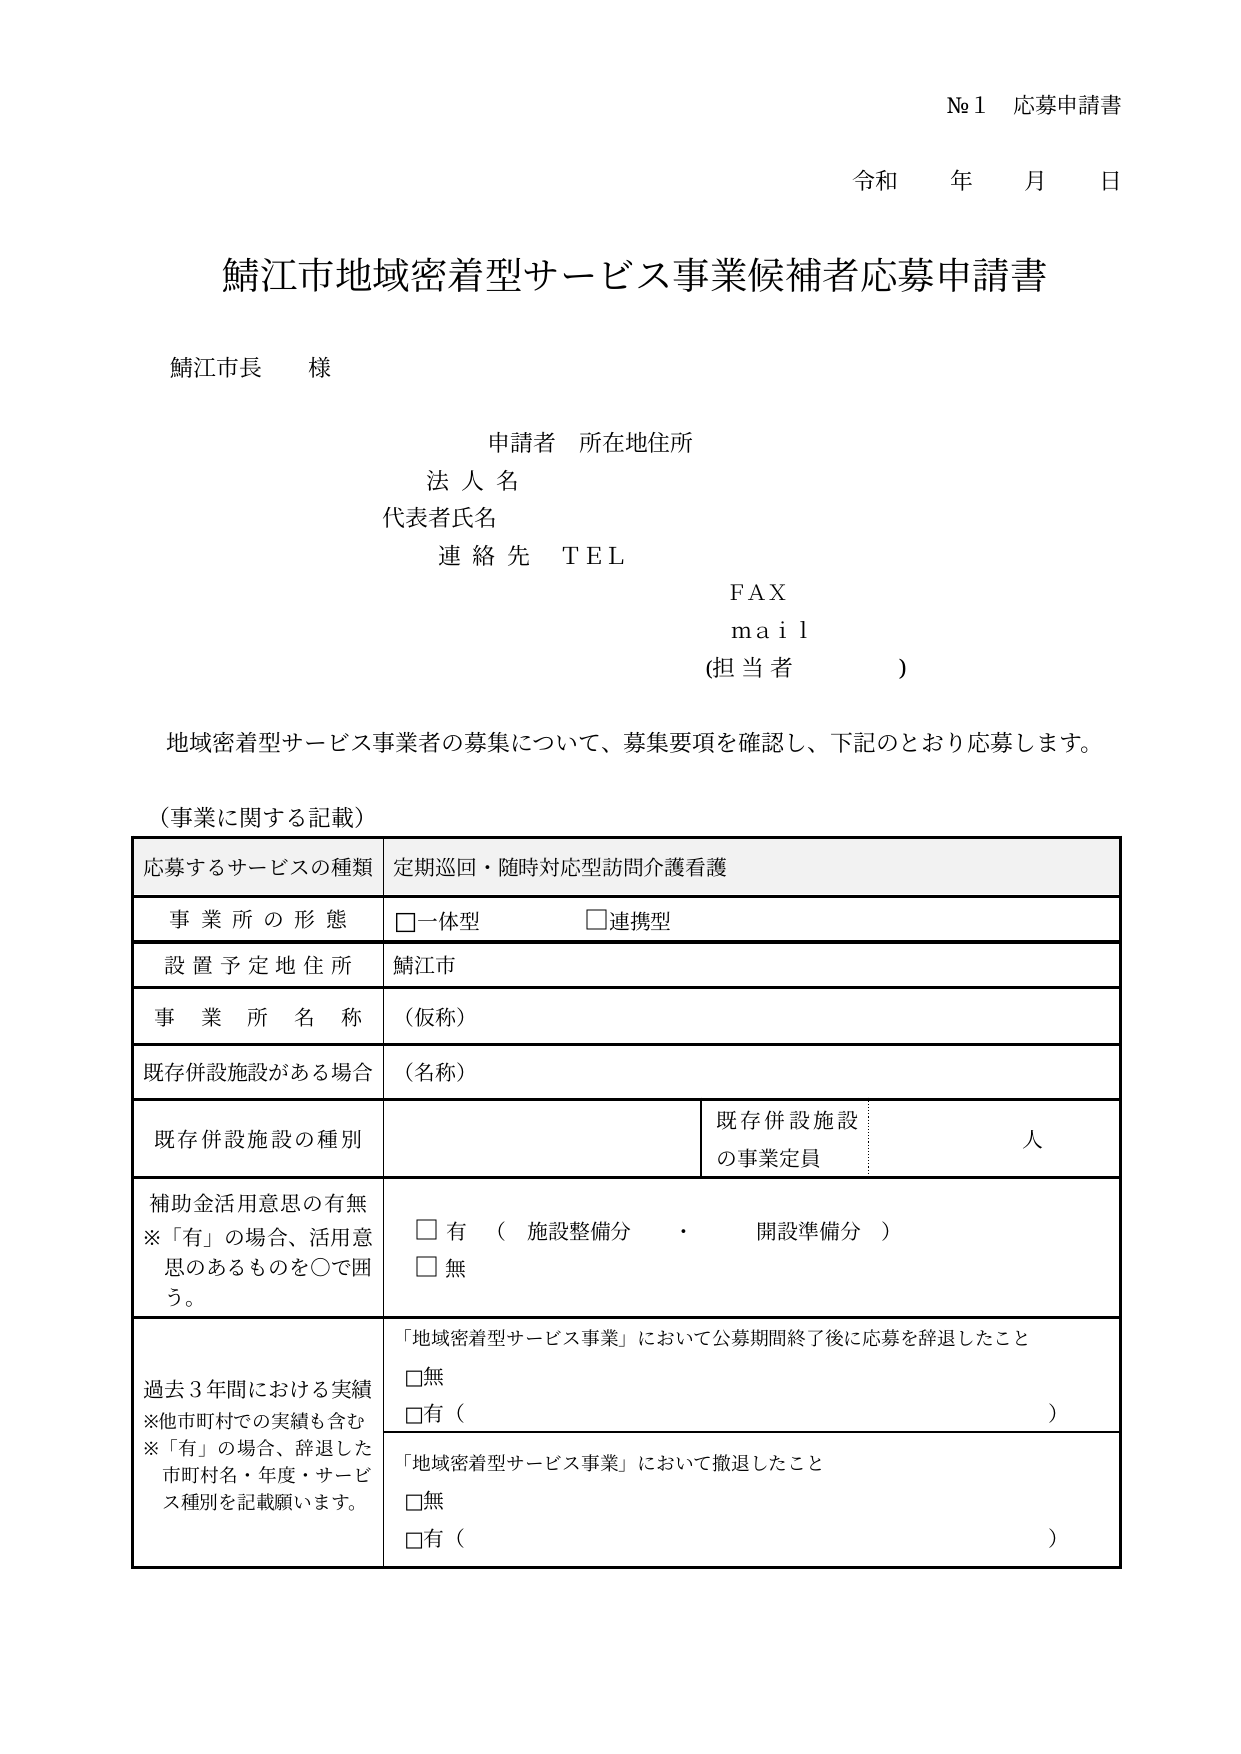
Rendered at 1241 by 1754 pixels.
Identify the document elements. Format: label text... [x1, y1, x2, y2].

text 鯖江市地域密着型サービス事業候補者応募申請書 [148, 236, 1122, 311]
text (担 当 者 ) [148, 648, 1122, 686]
text 代表者氏名 [148, 498, 1122, 536]
table_cell 「地域密着型サービス事業」において撤退したこと □無 □有（ ） [384, 1433, 1119, 1566]
table_cell 鯖江市 [384, 944, 1119, 986]
table_cell 人 [869, 1101, 1119, 1176]
table_cell （名称） [384, 1046, 1119, 1098]
table_header 定期巡回・随時対応型訪問介護看護 [384, 839, 1119, 894]
table_cell （仮称） [384, 989, 1119, 1043]
text （事業に関する記載） [148, 798, 1122, 836]
table_header 応募するサービスの種類 [134, 839, 383, 894]
table_cell 過去３年間における実績 ※他市町村での実績も含む ※「有」の場合、辞退した市町村名・年度・サービス種別を記載願います。 [134, 1319, 383, 1566]
table_cell □一体型 □連携型 [384, 898, 1119, 940]
text 連 絡 先 ＴＥＬ [148, 536, 1122, 573]
table_cell 「地域密着型サービス事業」において公募期間終了後に応募を辞退したこと □無 □有（ ） [384, 1319, 1119, 1431]
table_cell 事業所の形態 [134, 898, 383, 940]
text 申請者 所在地住所 [148, 423, 1122, 461]
text ＦＡＸ [148, 573, 1122, 611]
table_cell 既存併設施設がある場合 [134, 1046, 383, 1098]
table_cell 既存併設施設の事業定員 [702, 1101, 868, 1176]
text ｍａｉｌ [148, 611, 1122, 648]
table_cell 補助金活用意思の有無 ※「有」の場合、活用意思のあるものを○で囲う。 [134, 1179, 383, 1316]
table_cell 既存併設施設の種別 [134, 1101, 383, 1176]
text 鯖江市長 様 [148, 348, 1122, 386]
table_cell [384, 1101, 700, 1176]
table_cell □ 有 （ 施設整備分 ・ 開設準備分 ） □ 無 [384, 1179, 1119, 1316]
text 地域密着型サービス事業者の募集について、募集要項を確認し、下記のとおり応募します。 [148, 723, 1122, 761]
table_cell 事 業 所 名 称 [134, 989, 383, 1043]
text 法 人 名 [148, 461, 1122, 498]
table_cell 設 置 予 定 地 住 所 [134, 944, 383, 986]
text 令和 年 月 日 [148, 161, 1122, 198]
